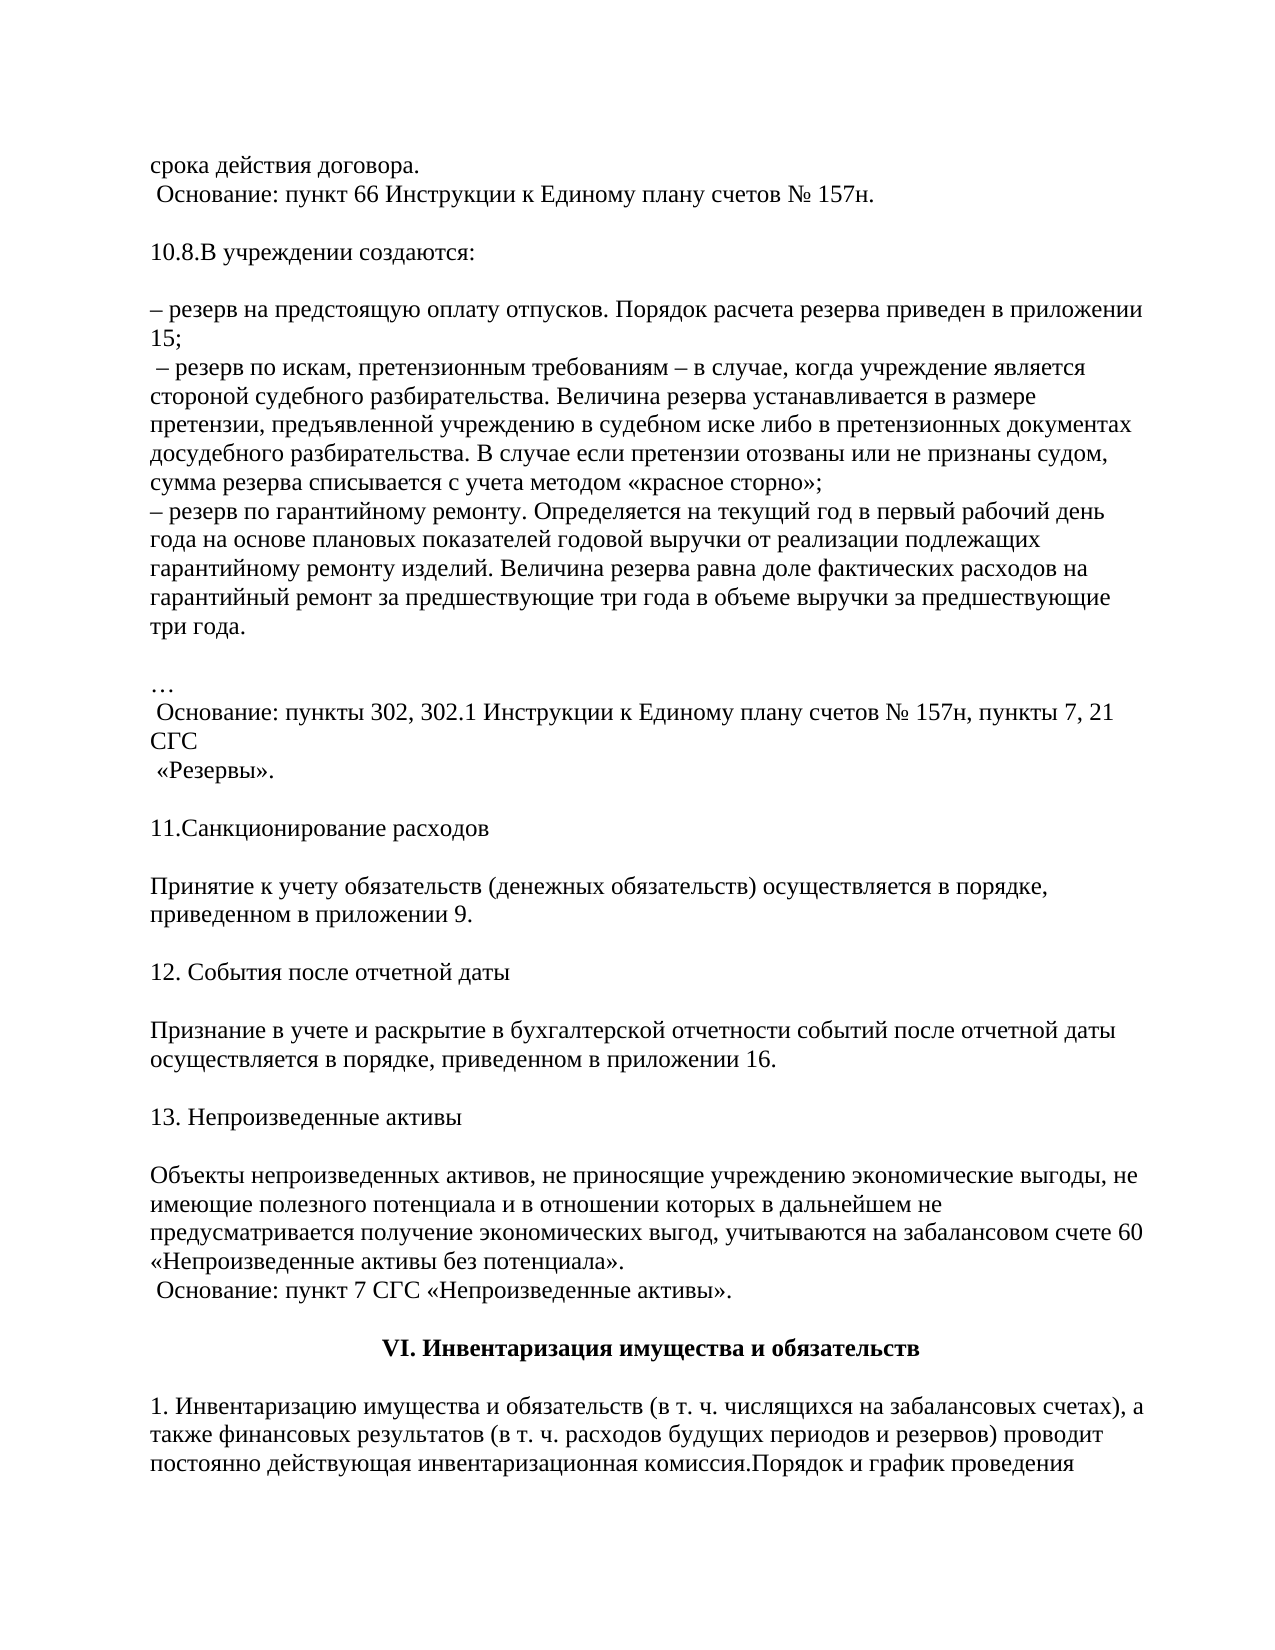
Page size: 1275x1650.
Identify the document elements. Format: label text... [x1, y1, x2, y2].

list на междугородные переговоры, услуги по доступу в Интернет – по фактическому расходу; [194, 150, 1133, 207]
list страхованию имущества, гражданской ответственности; [194, 410, 1133, 439]
text – резерв на предстоящую оплату отпусков. Порядок расчета резерва приведен в приложении 15; – резерв по искам, претензионным требованиям – в случае, когда учреждение является стороной судебного разбирательства. Величина резерва устанавливается в размере претензии, предъявленной учреждению в судебном иске либо в претензионных документах досудебного разбирательства. В случае если претензии отозваны или не признаны судом, сумма резерва списывается с учета методом «красное сторно»; – резерв по гарантийному ремонту. Определяется на текущий год в первый рабочий день года на основе плановых показателей годовой выручки от реализации подлежащих гарантийному ремонту изделий. Величина резерва равна доле фактических расходов на гарантийный ремонт за предшествующие три года в объеме выручки за предшествующие три года. [150, 1102, 1152, 1447]
text 10.8.В учреждении создаются: [150, 1044, 1152, 1073]
text 10.6. В составе расходов будущих периодов на счете КБК Х.401.50.000 «Расходы будущих периодов» отражаются расходы по: [150, 323, 1152, 381]
list пользование услугами сотовой связи – по лимиту, утвержденному распоряжением учредителя. [194, 237, 1133, 294]
text Расходы будущих периодов списываются на финансовый результат текущего финансового года равномерно по 1/12 за месяц в течение периода, к которому они относятся. По договорам страхования, а также договорам неисключительного права пользования период, к которому относятся расходы, равен сроку действия договора. По другим расходам, которые относятся к будущим периодам, длительность периода устанавливается руководителем учреждения в приказе. Основание: пункты 302, 302.1 Инструкции к Единому плану счетов № 157н. [150, 612, 1152, 814]
text 10.7. В случае заключения лицензионного договора на право использования результата интеллектуальной деятельности или средства индивидуализации единовременные платежи за право включаются в расходы будущих периодов. Такие расходы списываются на финансовый результат текущего периода ежемесячно в последний день месяца в течение срока действия договора. Основание: пункт 66 Инструкции к Единому плану счетов № 157н. [150, 843, 1152, 1015]
text … [150, 554, 1152, 583]
list приобретению неисключительного права пользования нематериальными активами в течение нескольких отчетных периодов; [194, 468, 1133, 525]
